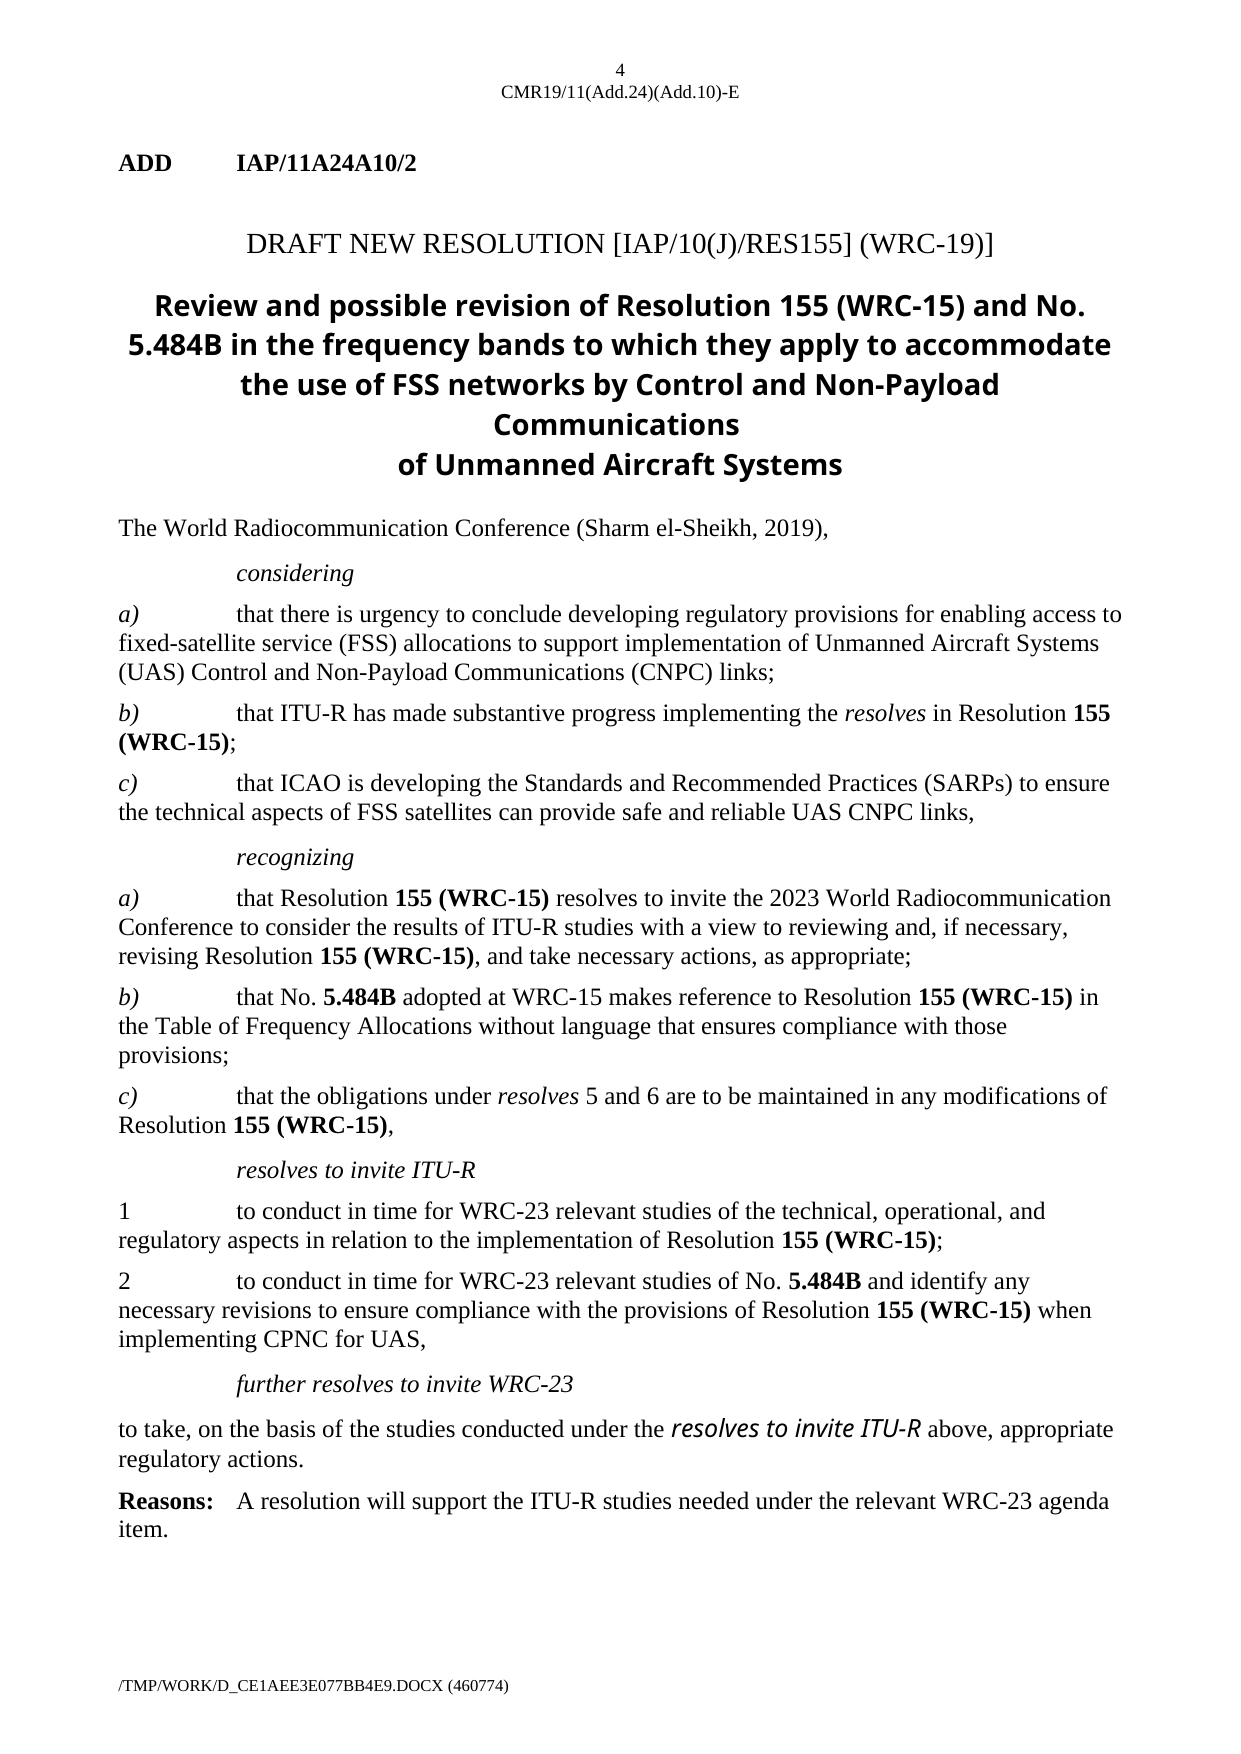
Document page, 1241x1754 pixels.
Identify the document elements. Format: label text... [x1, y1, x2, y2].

text 2 to conduct in time for WRC-23 relevant studies of No. 5.484B and identify any necessary revisions to ensure compliance with the provisions of Resolution 155 (WRC-15) when implementing CPNC for UAS, [118, 1266, 1122, 1353]
text to take, on the basis of the studies conducted under the resolves to invite ITU-R above, appropriate regulatory actions. [118, 1411, 1122, 1473]
text c) that the obligations under resolves 5 and 6 are to be maintained in any modifications of Resolution 155 (WRC-15), [118, 1081, 1122, 1138]
text Reasons: A resolution will support the ITU-R studies needed under the relevant WRC-23 agenda item. [118, 1486, 1122, 1543]
title The World Radiocommunication Conference (Sharm el-Sheikh, 2019), [118, 513, 1122, 541]
text recognizing [236, 842, 1122, 871]
text further resolves to invite WRC-23 [236, 1369, 1122, 1398]
text b) that No. 5.484B adopted at WRC-15 makes reference to Resolution 155 (WRC-15) in the Table of Frequency Allocations without language that ensures compliance with those provisions; [118, 982, 1122, 1068]
text resolves to invite ITU-R [236, 1155, 1122, 1184]
text a) that Resolution 155 (WRC-15) resolves to invite the 2023 World Radiocommunication Conference to consider the results of ITU-R studies with a view to reviewing and, if necessary, revising Resolution 155 (WRC-15), and take necessary actions, as appropriate; [118, 883, 1122, 970]
text c) that ICAO is developing the Standards and Recommended Practices (SARPs) to ensure the technical aspects of FSS satellites can provide safe and reliable UAS CNPC links, [118, 768, 1122, 826]
text 1 to conduct in time for WRC-23 relevant studies of the technical, operational, and regulatory aspects in relation to the implementation of Resolution 155 (WRC-15); [118, 1196, 1122, 1254]
text a) that there is urgency to conclude developing regulatory provisions for enabling access to fixed-satellite service (FSS) allocations to support implementation of Unmanned Aircraft Systems (UAS) Control and Non-Payload Communications (CNPC) links; [118, 599, 1122, 686]
title Review and possible revision of Resolution 155 (WRC-15) and No. 5.484B in the frequency bands to which they apply to accommodate the use of FSS networks by Control and Non-Payload Communications of Unmanned Aircraft Systems [118, 285, 1122, 483]
text considering [236, 558, 1122, 587]
text ADD IAP/11A24A10/2 [118, 148, 1122, 176]
text Draft New Resolution [IAP/10(J)/Res155] (WRC-19)] [118, 226, 1122, 260]
text b) that ITU-R has made substantive progress implementing the resolves in Resolution 155 (WRC-15); [118, 698, 1122, 756]
